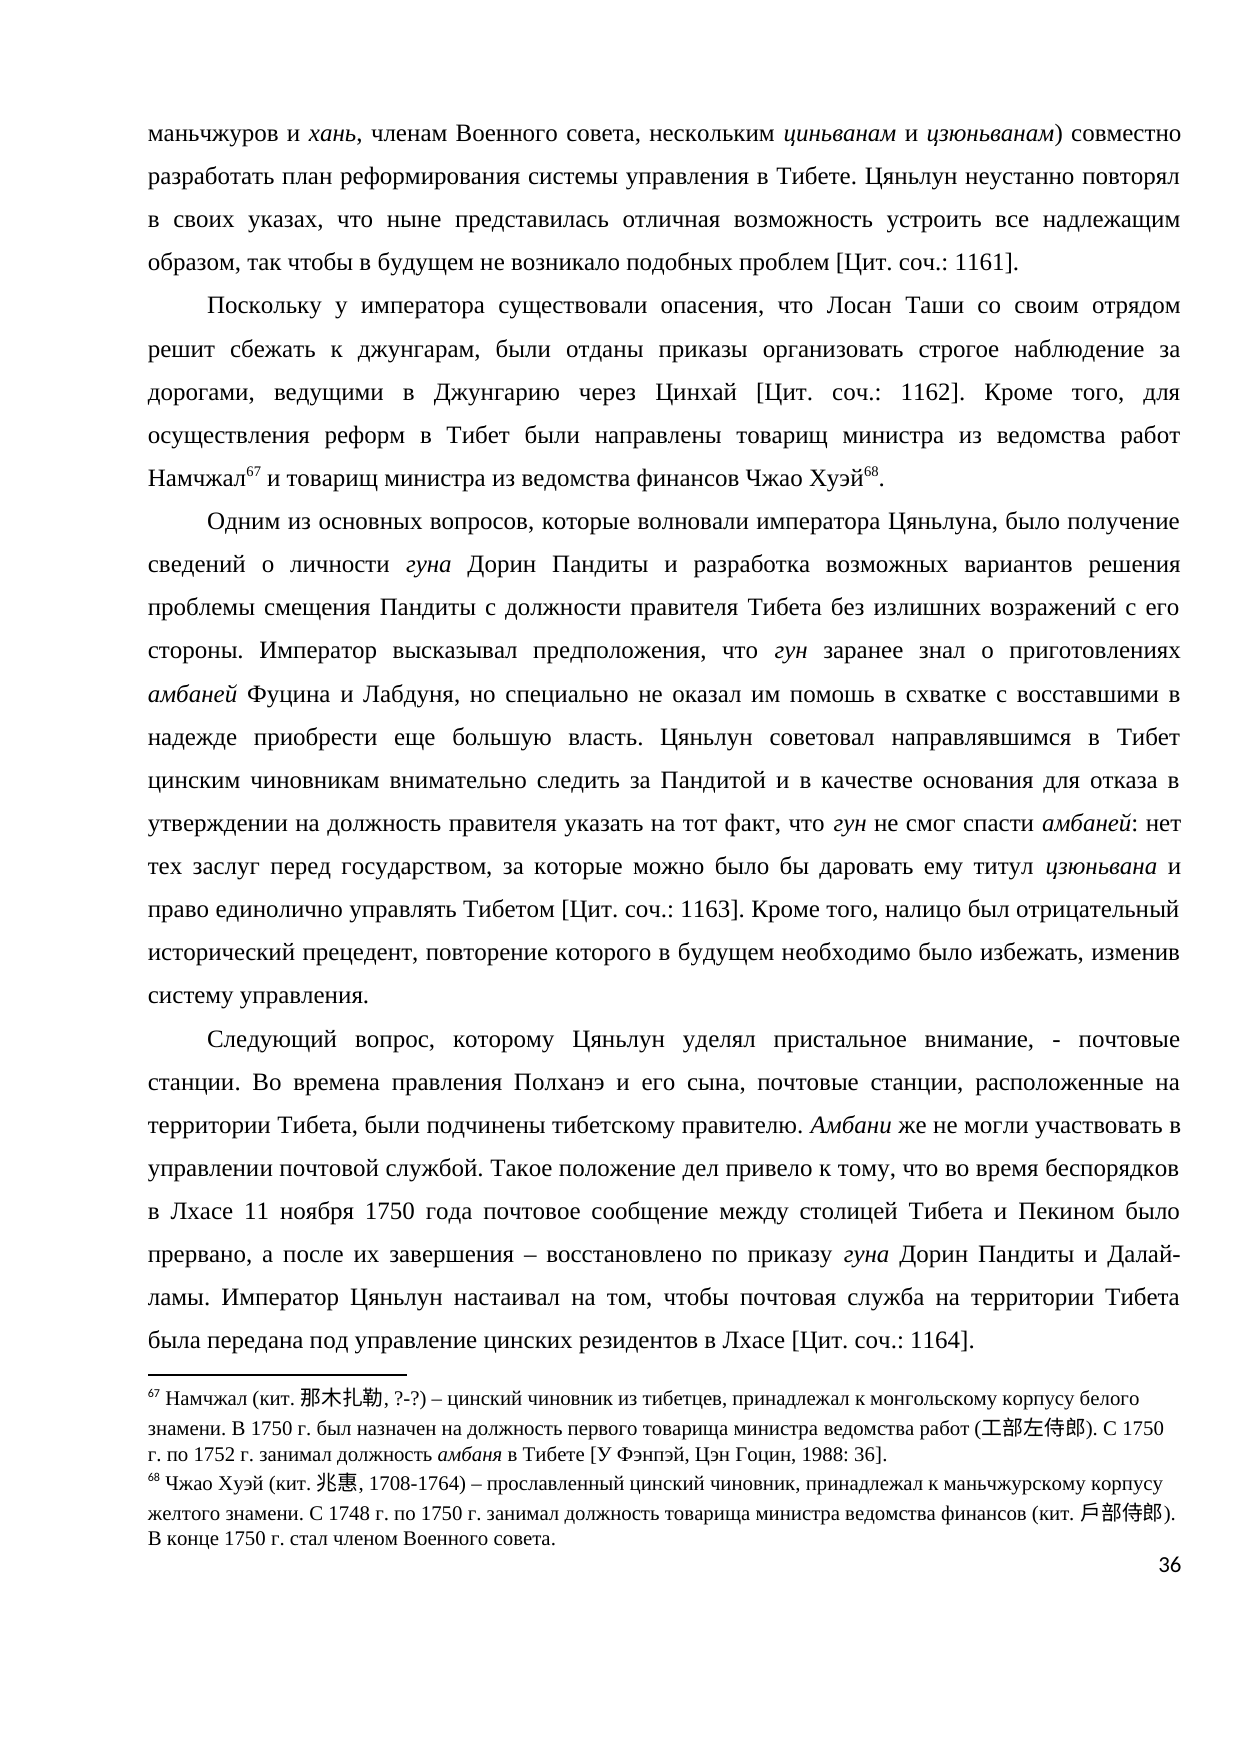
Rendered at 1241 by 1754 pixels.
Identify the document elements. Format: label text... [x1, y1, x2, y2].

text Одним из основных вопросов, которые волновали императора Цяньлуна, было получение сведений о личности гуна Дорин Пандиты и разработка возможных вариантов решения проблемы смещения Пандиты с должности правителя Тибета без излишних возражений с его стороны. Император высказывал предположения, что гун заранее знал о приготовлениях амбаней Фуцина и Лабдуня, но специально не оказал им помошь в схватке с восставшими в надежде приобрести еще большую власть. Цяньлун советовал направлявшимся в Тибет цинским чиновникам внимательно следить за Пандитой и в качестве основания для отказа в утверждении на должность правителя указать на тот факт, что гун не смог спасти амбаней: нет тех заслуг перед государством, за которые можно было бы даровать ему титул цзюньвана и право единолично управлять Тибетом [Цит. соч.: 1163]. Кроме того, налицо был отрицательный исторический прецедент, повторение которого в будущем необходимо было избежать, изменив систему управления. [148, 506, 1181, 1009]
text Поскольку у императора существовали опасения, что Лосан Таши со своим отрядом решит сбежать к джунгарам, были отданы приказы организовать строгое наблюдение за дорогами, ведущими в Джунгарию через Цинхай [Цит. соч.: 1162]. Кроме того, для осуществления реформ в Тибет были направлены товарищ министра из ведомства работ Намчжал и товарищ министра из ведомства финансов Чжао Хуэй. [148, 291, 1181, 492]
text Следующий вопрос, которому Цяньлун уделял пристальное внимание, - почтовые станции. Во времена правления Полханэ и его сына, почтовые станции, расположенные на территории Тибета, были подчинены тибетскому правителю. Амбани же не могли участвовать в управлении почтовой службой. Такое положение дел привело к тому, что во время беспорядков в Лхасе 11 ноября 1750 года почтовое сообщение между столицей Тибета и Пекином было прервано, а после их завершения – восстановлено по приказу гуна Дорин Пандиты и Далай-ламы. Император Цяньлун настаивал на том, чтобы почтовая служба на территории Тибета была передана под управление цинских резидентов в Лхасе [Цит. соч.: 1164]. [148, 1024, 1181, 1354]
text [148, 118, 1181, 276]
